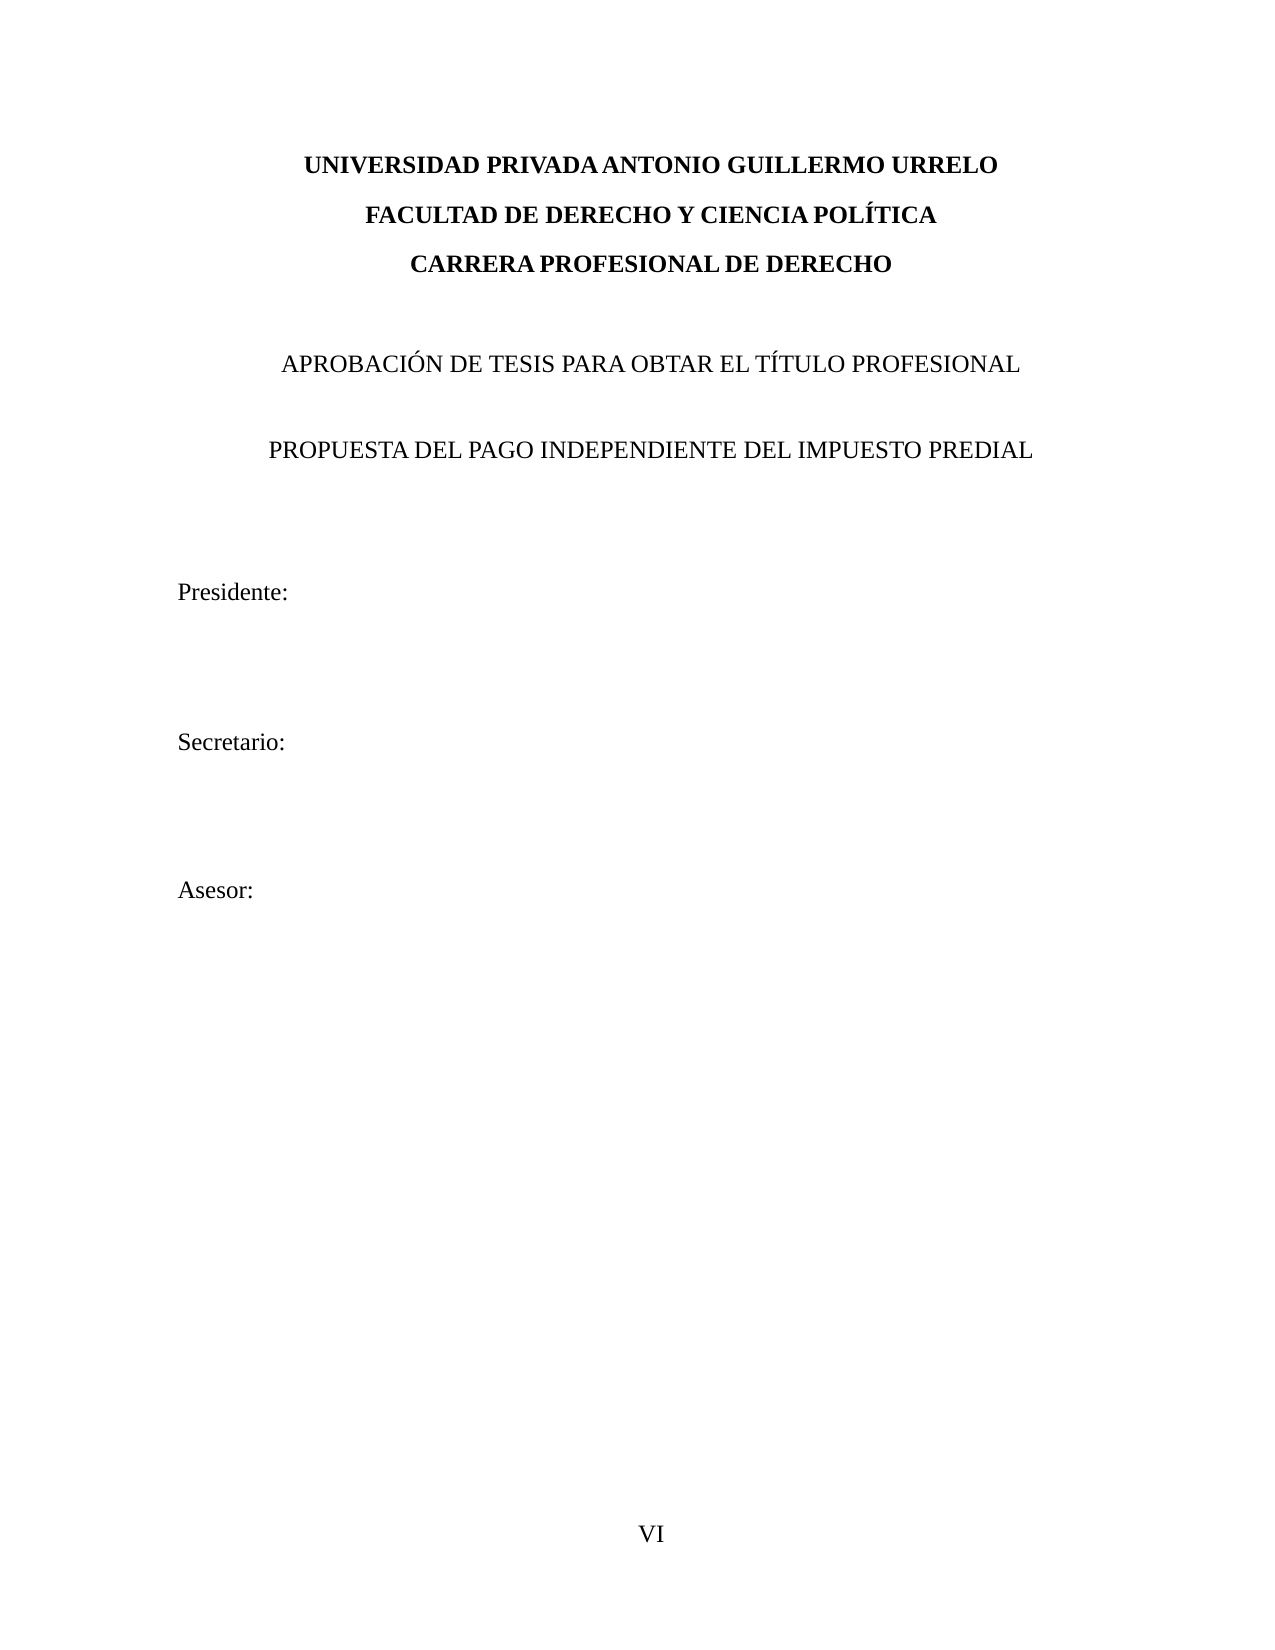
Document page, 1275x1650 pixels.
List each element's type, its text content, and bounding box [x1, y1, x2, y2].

text APROBACIÓN DE TESIS PARA OBTAR EL TÍTULO PROFESIONAL [177, 349, 1125, 377]
text Asesor: [177, 876, 1125, 904]
text CARRERA PROFESIONAL DE DERECHO [177, 249, 1125, 278]
text UNIVERSIDAD PRIVADA ANTONIO GUILLERMO URRELO [177, 150, 1125, 179]
text Presidente: [177, 577, 1125, 606]
text PROPUESTA DEL PAGO INDEPENDIENTE DEL IMPUESTO PREDIAL [177, 435, 1125, 464]
text Secretario: [177, 727, 1125, 755]
text FACULTAD DE DERECHO Y CIENCIA POLÍTICA [177, 200, 1125, 228]
